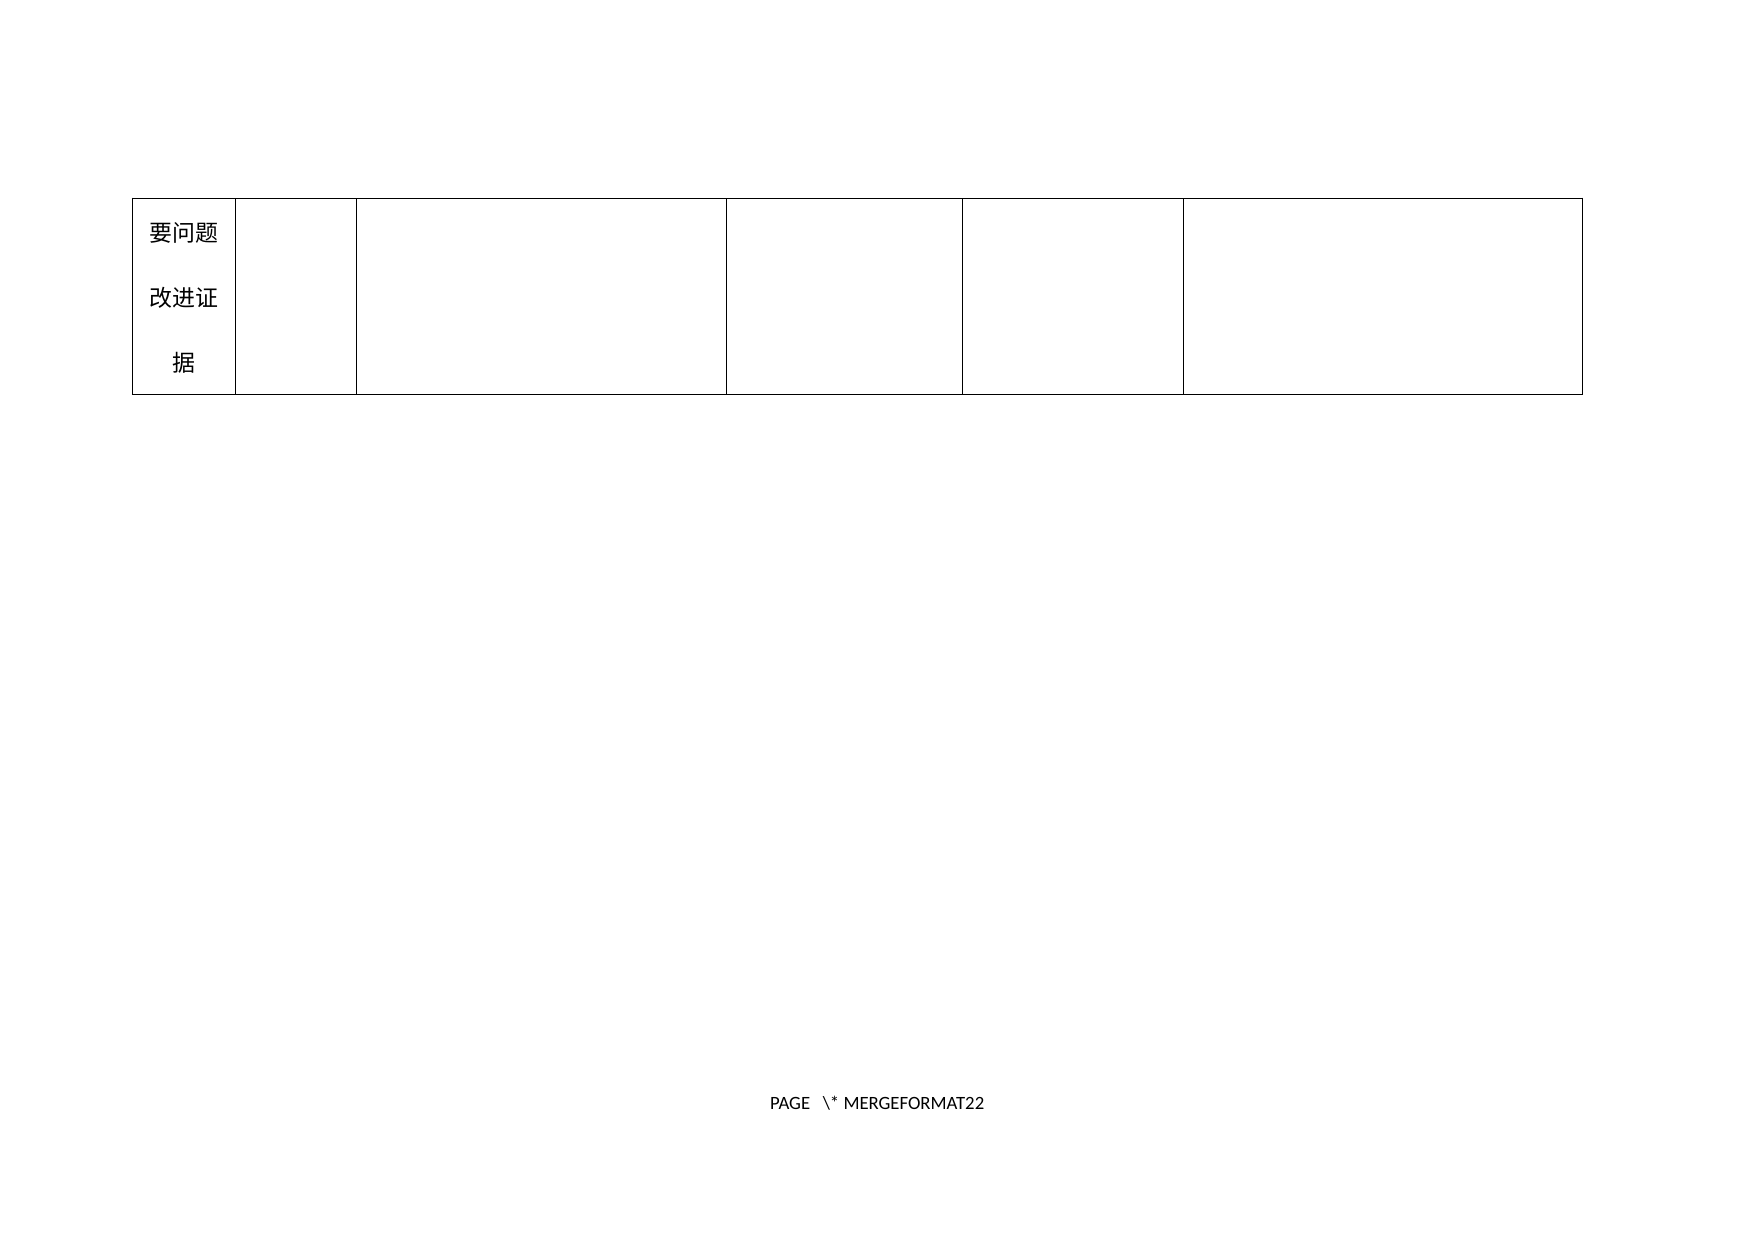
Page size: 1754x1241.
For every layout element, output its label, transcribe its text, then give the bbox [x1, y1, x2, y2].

table_cell [357, 199, 726, 394]
table_cell [236, 199, 356, 394]
table_cell [963, 199, 1183, 394]
table_cell 其它主要问题改进证据 [133, 199, 235, 394]
table_cell [727, 199, 962, 394]
table_cell [1184, 199, 1582, 394]
